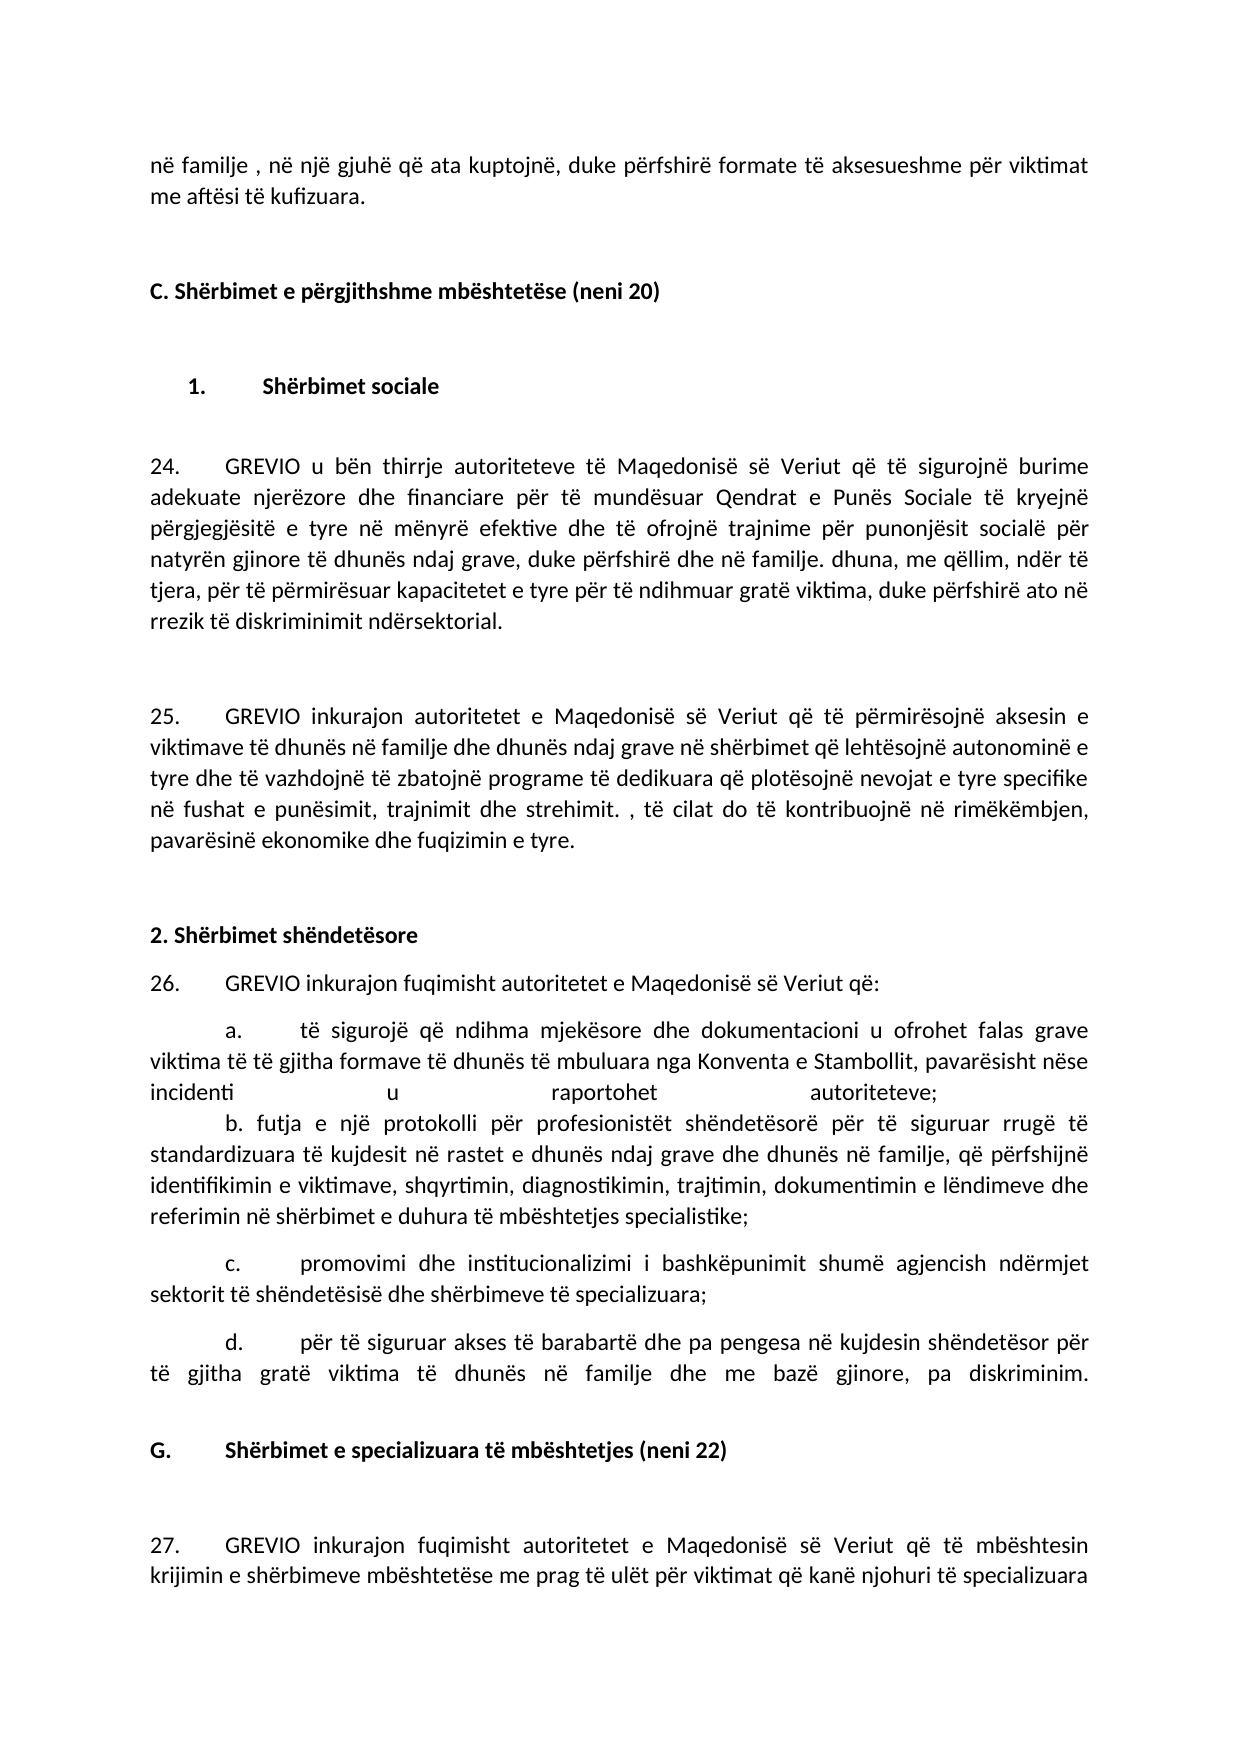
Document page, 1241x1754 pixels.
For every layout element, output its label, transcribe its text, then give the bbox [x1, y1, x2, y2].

text 25. GREVIO inkurajon autoritetet e Maqedonisë së Veriut që të përmirësojnë aksesin e viktimave të dhunës në familje dhe dhunës ndaj grave në shërbimet që lehtësojnë autonominë e tyre dhe të vazhdojnë të zbatojnë programe të dedikuara që plotësojnë nevojat e tyre specifike në fushat e punësimit, trajnimit dhe strehimit. , të cilat do të kontribuojnë në rimëkëmbjen, pavarësinë ekonomike dhe fuqizimin e tyre. [150, 701, 1090, 854]
list Shërbimet sociale [187, 371, 1090, 401]
text 24. GREVIO u bën thirrje autoriteteve të Maqedonisë së Veriut që të sigurojnë burime adekuate njerëzore dhe financiare për të mundësuar Qendrat e Punës Sociale të kryejnë përgjegjësitë e tyre në mënyrë efektive dhe të ofrojnë trajnime për punonjësit socialë për natyrën gjinore të dhunës ndaj grave, duke përfshirë dhe në familje. dhuna, me qëllim, ndër të tjera, për të përmirësuar kapacitetet e tyre për të ndihmuar gratë viktima, duke përfshirë ato në rrezik të diskriminimit ndërsektorial. [150, 451, 1090, 635]
text 26. GREVIO inkurajon fuqimisht autoritetet e Maqedonisë së Veriut që: [150, 968, 1090, 997]
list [150, 1530, 1090, 1589]
text 2. Shërbimet shëndetësore [150, 920, 1090, 949]
text d. për të siguruar akses të barabartë dhe pa pengesa në kujdesin shëndetësor për të gjitha gratë viktima të dhunës në familje dhe me bazë gjinore, pa diskriminim. [150, 1327, 1090, 1417]
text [150, 150, 1090, 210]
text G. Shërbimet e specializuara të mbështetjes (neni 22) [150, 1435, 1090, 1464]
text c. promovimi dhe institucionalizimi i bashkëpunimit shumë agjencish ndërmjet sektorit të shëndetësisë dhe shërbimeve të specializuara; [150, 1248, 1090, 1309]
text C. Shërbimet e përgjithshme mbështetëse (neni 20) [150, 276, 1090, 305]
text a. të sigurojë që ndihma mjekësore dhe dokumentacioni u ofrohet falas grave viktima të të gjitha formave të dhunës të mbuluara nga Konventa e Stambollit, pavarësisht nëse incidenti u raportohet autoriteteve; b. futja e një protokolli për profesionistët shëndetësorë për të siguruar rrugë të standardizuara të kujdesit në rastet e dhunës ndaj grave dhe dhunës në familje, që përfshijnë identifikimin e viktimave, shqyrtimin, diagnostikimin, trajtimin, dokumentimin e lëndimeve dhe referimin në shërbimet e duhura të mbështetjes specialistike; [150, 1015, 1090, 1230]
